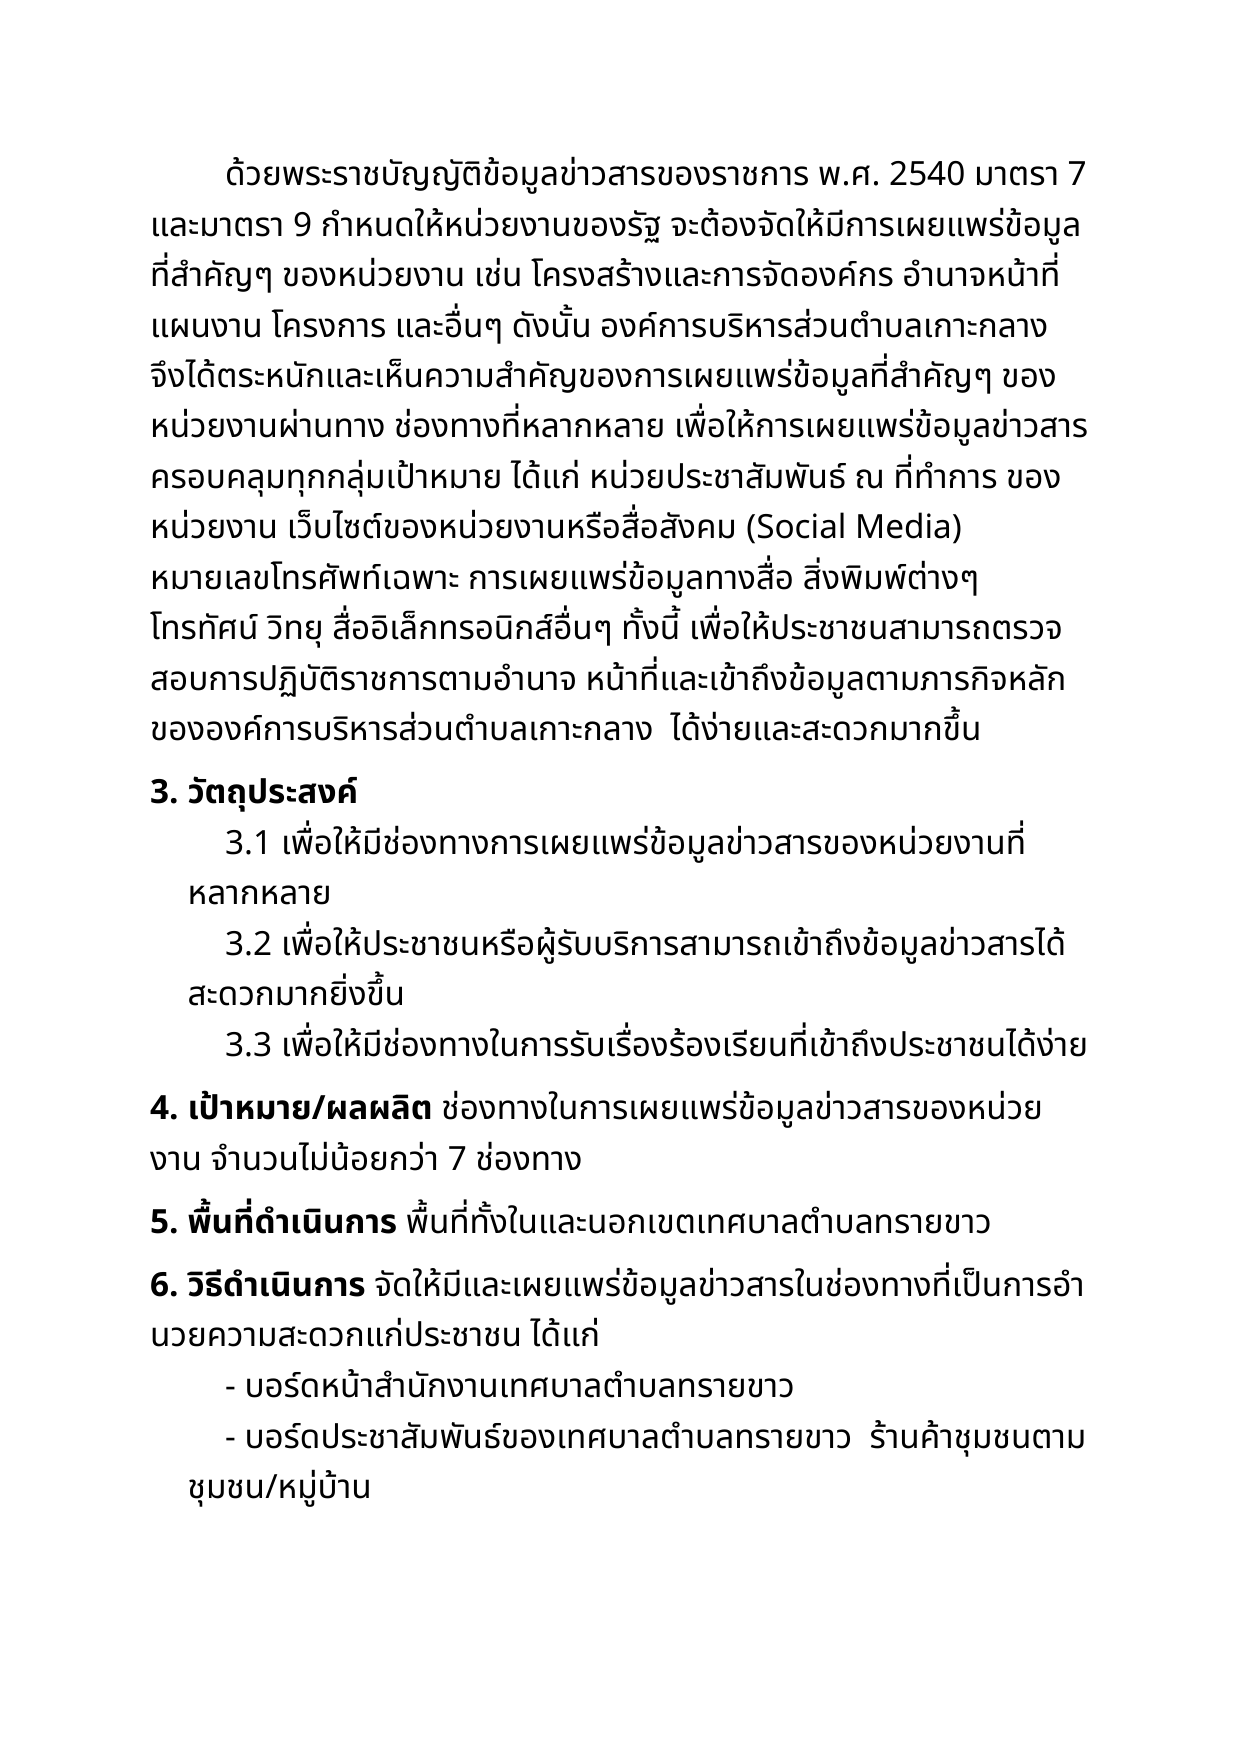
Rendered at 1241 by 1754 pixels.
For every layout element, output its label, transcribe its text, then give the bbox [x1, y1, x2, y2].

text 3. วัตถุประสงค์ [150, 768, 1090, 819]
text 3.1 เพื่อให้มีช่องทางการเผยแพร่ข้อมูลข่าวสารของหน่วยงานที่หลากหลาย [187, 819, 1090, 920]
text ด้วยพระราชบัญญัติข้อมูลข่าวสารของราชการ พ.ศ. 2540 มาตรา 7 และมาตรา 9 กําหนดให้หน่วยงานของรัฐ จะต้องจัดให้มีการเผยแพร่ข้อมูลที่สําคัญๆ ของหน่วยงาน เช่น โครงสร้างและการจัดองค์กร อํานาจหน้าที่ แผนงาน โครงการ และอื่นๆ ดังนั้น องค์การบริหารส่วนตำบลเกาะกลาง จึงได้ตระหนักและเห็นความสําคัญของการเผยแพร่ข้อมูลที่สําคัญๆ ของหน่วยงานผ่านทาง ช่องทางที่หลากหลาย เพื่อให้การเผยแพร่ข้อมูลข่าวสารครอบคลุมทุกกลุ่มเป้าหมาย ได้แก่ หน่วยประชาสัมพันธ์ ณ ที่ทําการ ของหน่วยงาน เว็บไซต์ของหน่วยงานหรือสื่อสังคม (Social Media) หมายเลขโทรศัพท์เฉพาะ การเผยแพร่ข้อมูลทางสื่อ สิ่งพิมพ์ต่างๆ โทรทัศน์ วิทยุ สื่ออิเล็กทรอนิกส์อื่นๆ ทั้งนี้ เพื่อให้ประชาชนสามารถตรวจสอบการปฏิบัติราชการตามอํานาจ หน้าที่และเข้าถึงข้อมูลตามภารกิจหลักขององค์การบริหารส่วนตำบลเกาะกลาง ได้ง่ายและสะดวกมากขึ้น [150, 150, 1090, 756]
text 4. เป้าหมาย/ผลผลิต ช่องทางในการเผยแพร่ข้อมูลข่าวสารของหน่วยงาน จํานวนไม่น้อยกว่า 7 ช่องทาง [150, 1084, 1090, 1185]
text 3.3 เพื่อให้มีช่องทางในการรับเรื่องร้องเรียนที่เข้าถึงประชาชนได้ง่าย [187, 1021, 1090, 1071]
text 6. วิธีดําเนินการ จัดให้มีและเผยแพร่ข้อมูลข่าวสารในช่องทางที่เป็นการอํานวยความสะดวกแก่ประชาชน ได้แก่ [150, 1261, 1090, 1362]
text - บอร์ดหน้าสํานักงานเทศบาลตำบลทรายขาว [187, 1362, 1090, 1412]
text - บอร์ดประชาสัมพันธ์ของเทศบาลตำบลทรายขาว ร้านค้าชุมชนตามชุมชน/หมู่บ้าน [187, 1412, 1090, 1514]
text 3.2 เพื่อให้ประชาชนหรือผู้รับบริการสามารถเข้าถึงข้อมูลข่าวสารได้สะดวกมากยิ่งขึ้น [187, 920, 1090, 1021]
text 5. พื้นที่ดําเนินการ พื้นที่ทั้งในและนอกเขตเทศบาลตำบลทรายขาว [150, 1198, 1090, 1248]
